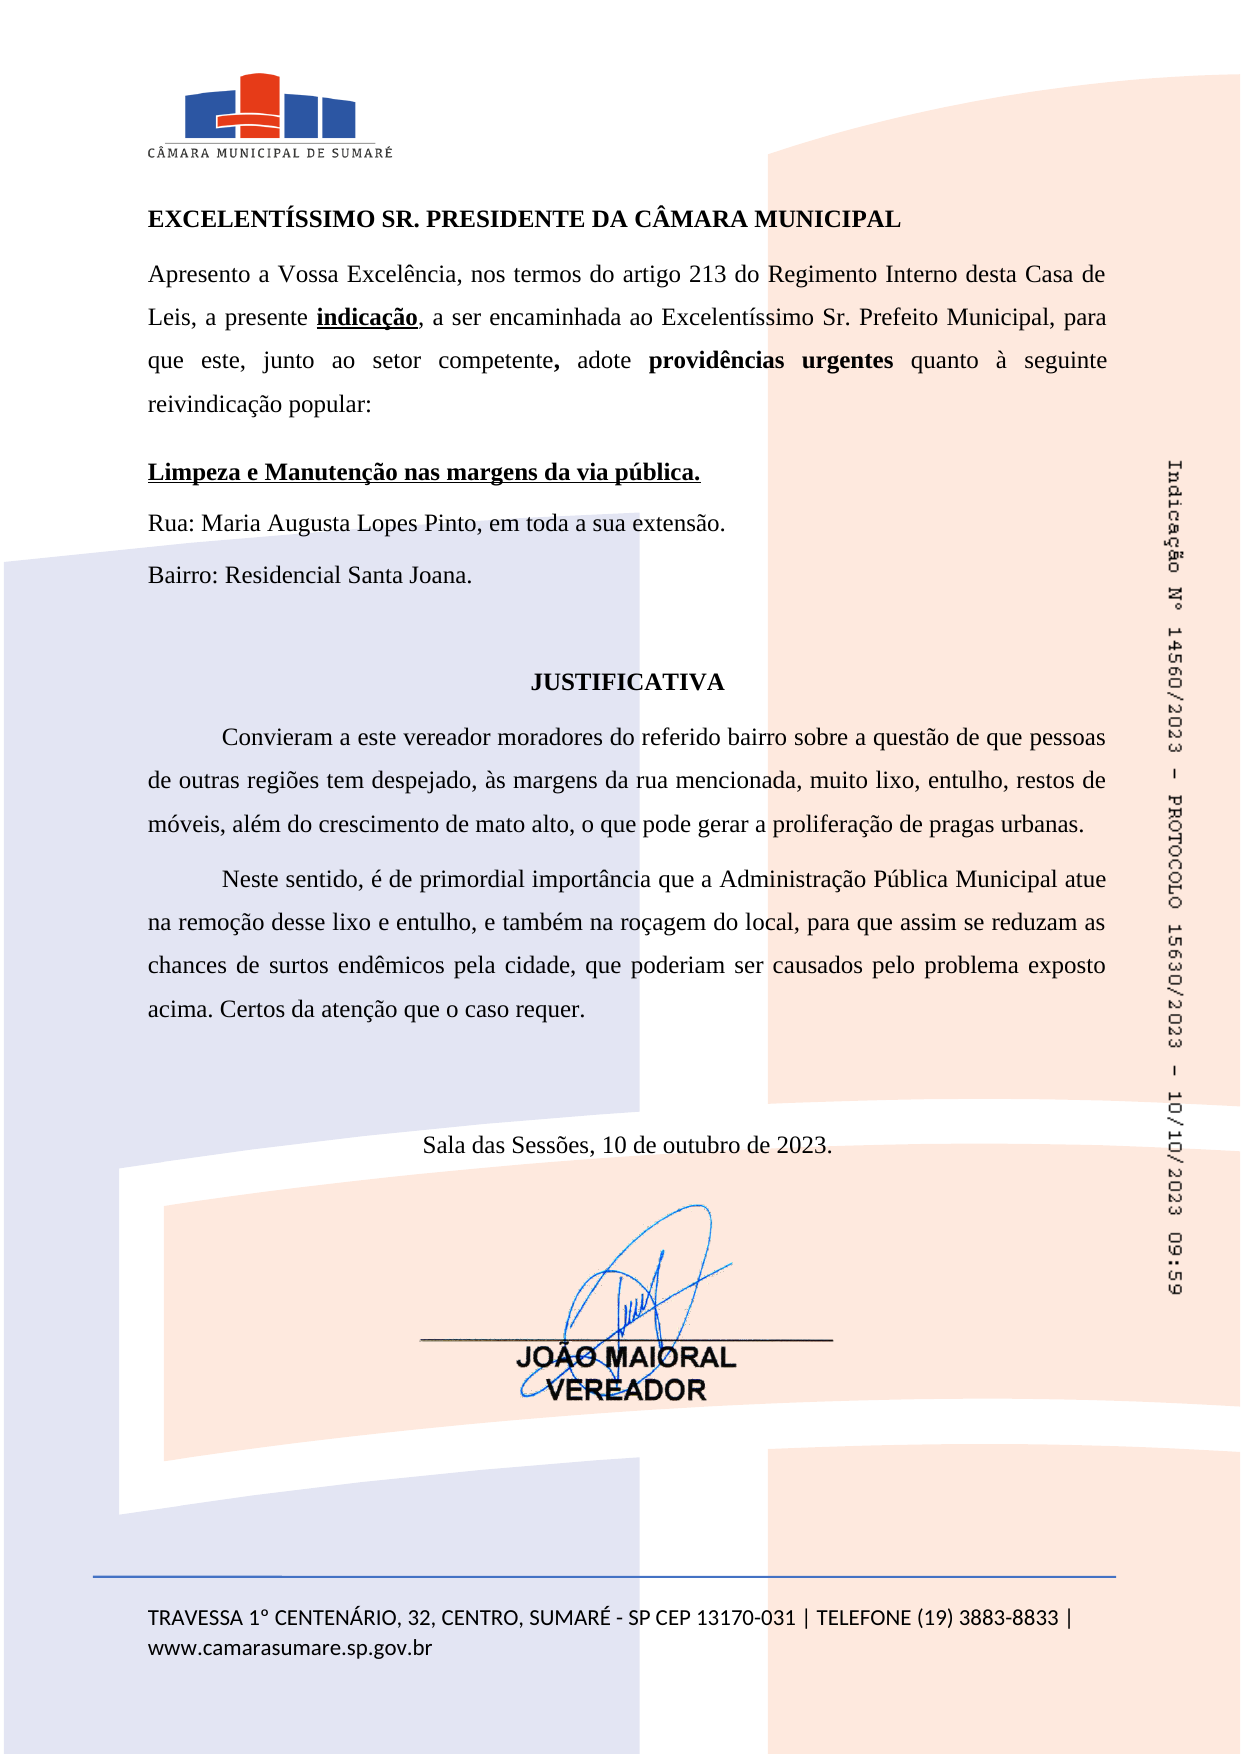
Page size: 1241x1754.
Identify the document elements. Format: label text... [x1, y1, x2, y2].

picture [402, 1185, 853, 1420]
text Neste sentido, é de primordial importância que a Administração Pública Municipal atue na remoção desse lixo e entulho, e também na roçagem do local, para que assim se reduzam as chances de surtos endêmicos pela cidade, que poderiam ser causados pelo problema exposto acima. Certos da atenção que o caso requer. [148, 864, 1107, 1022]
text Limpeza e Manutenção nas margens da via pública. [148, 457, 1107, 486]
text Bairro: Residencial Santa Joana. [148, 560, 1107, 588]
text Convieram a este vereador moradores do referido bairro sobre a questão de que pessoas de outras regiões tem despejado, às margens da rua mencionada, muito lixo, entulho, restos de móveis, além do crescimento de mato alto, o que pode gerar a proliferação de pragas urbanas. [148, 722, 1107, 837]
text Rua: Maria Augusta Lopes Pinto, em toda a sua extensão. [148, 508, 1107, 537]
text JUSTIFICATIVA [148, 667, 1107, 696]
text Sala das Sessões, 10 de outubro de 2023. [148, 1130, 1107, 1159]
picture [1142, 455, 1205, 1299]
text EXCELENTÍSSIMO SR. PRESIDENTE DA CÂMARA MUNICIPAL [148, 204, 1107, 232]
text Apresento a Vossa Excelência, nos termos do artigo 213 do Regimento Interno desta Casa de Leis, a presente indicação, a ser encaminhada ao Excelentíssimo Sr. Prefeito Municipal, para que este, junto ao setor competente, adote providências urgentes quanto à seguinte reivindicação popular: [148, 259, 1107, 417]
picture [147, 73, 394, 160]
